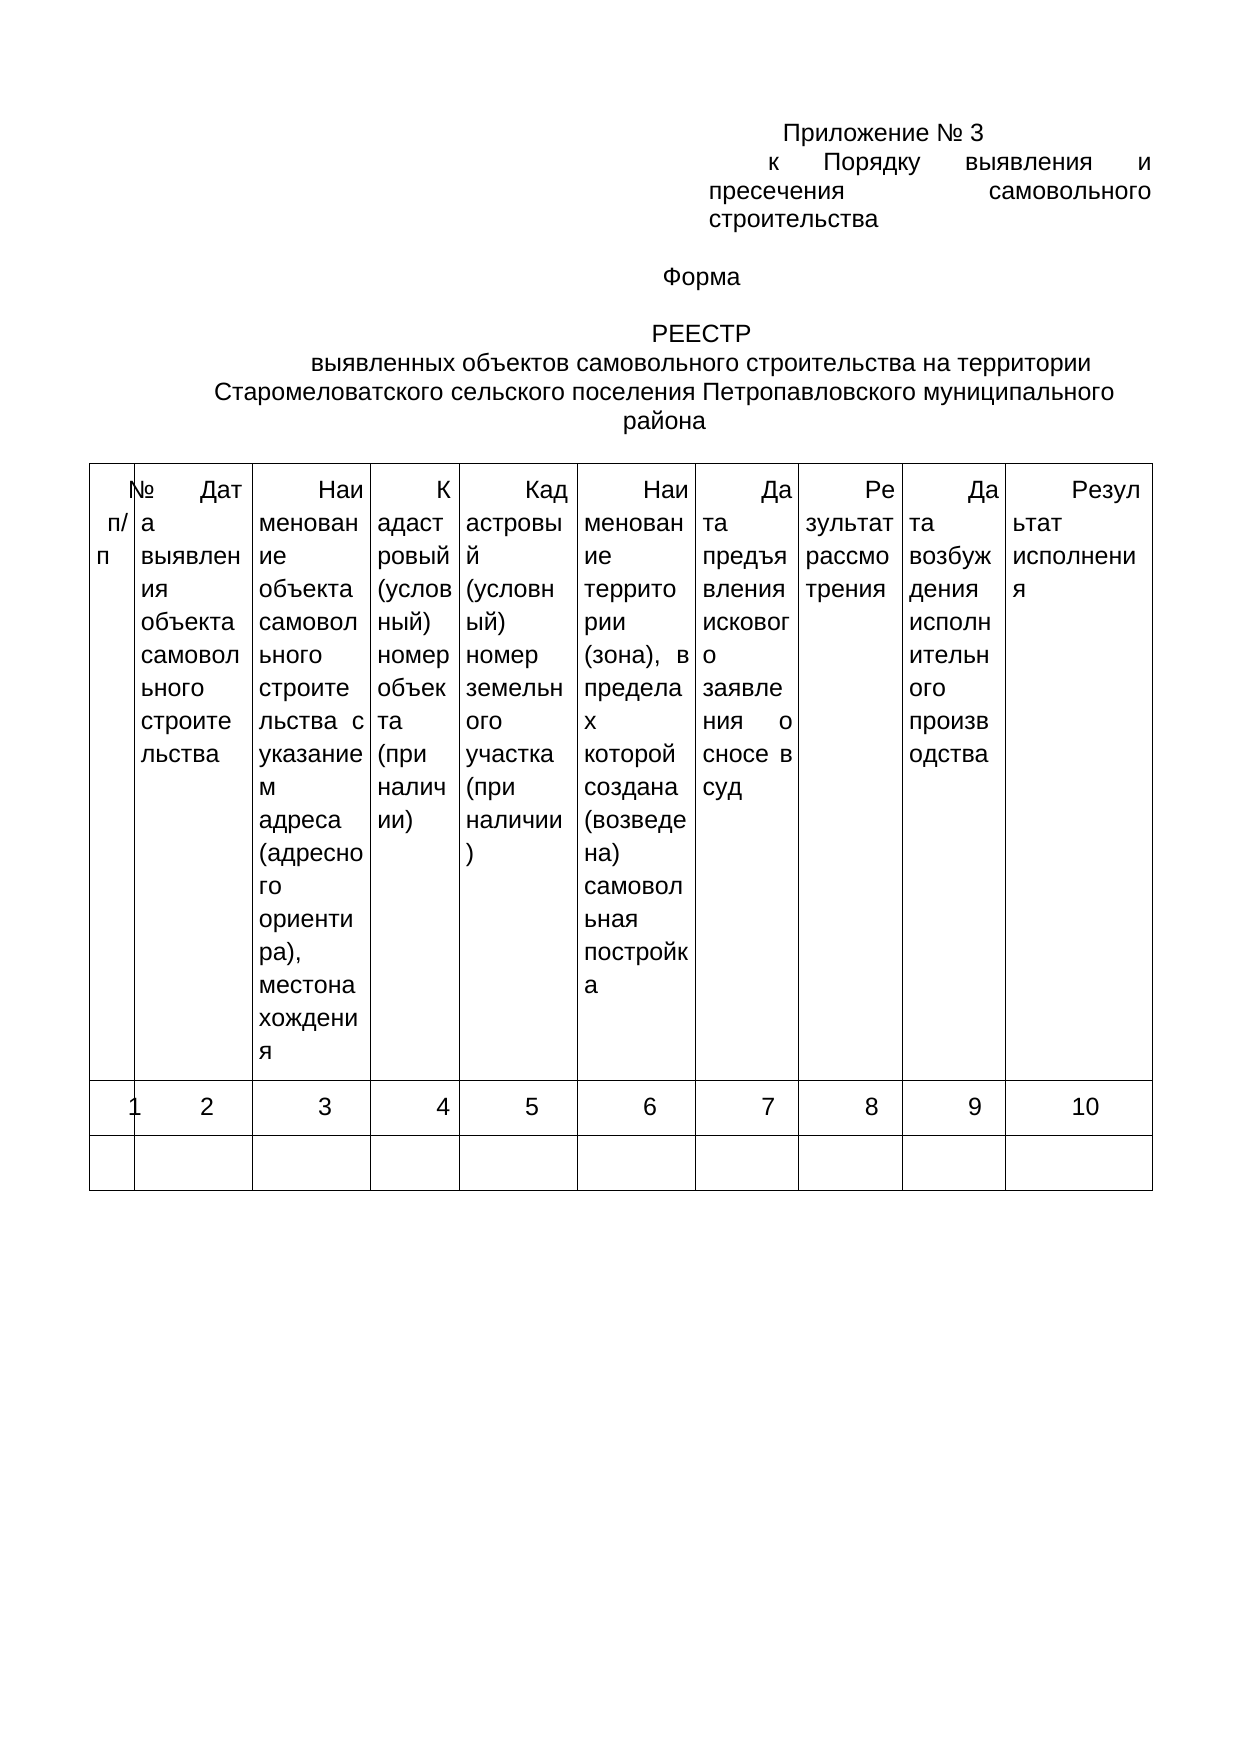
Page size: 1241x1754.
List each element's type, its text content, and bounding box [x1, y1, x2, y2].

table_cell [460, 1136, 577, 1190]
table_cell [696, 1136, 798, 1190]
table_cell [135, 1136, 252, 1190]
table_cell [799, 1136, 902, 1190]
text РЕЕСТР [177, 319, 1152, 348]
table_cell [578, 1136, 695, 1190]
text Форма [177, 262, 1152, 291]
table_header Наименование территории (зона), в пределах которой создана (возведена) самовольная постройка [578, 464, 695, 1080]
table_header Кадастровый (условный) номер объекта (при наличии) [371, 464, 459, 1080]
table_cell 5 [460, 1081, 577, 1135]
text Приложение № 3 [709, 118, 1152, 147]
table_cell 1 [90, 1081, 134, 1135]
table_cell [371, 1136, 459, 1190]
table_header Кадастровый (условный) номер земельного участка (при наличии) [460, 464, 577, 1080]
table_cell 4 [371, 1081, 459, 1135]
table_cell [253, 1136, 370, 1190]
table_cell 6 [578, 1081, 695, 1135]
table_cell 3 [253, 1081, 370, 1135]
table_cell 9 [903, 1081, 1005, 1135]
table_header Наименование объекта самовольного строительства с указанием адреса (адресного ориентира), местонахождения [253, 464, 370, 1080]
table_cell 7 [696, 1081, 798, 1135]
table_cell 10 [1006, 1081, 1152, 1135]
table_cell 8 [799, 1081, 902, 1135]
table_header № п/п [90, 464, 134, 1080]
table_cell [90, 1136, 134, 1190]
table_cell 2 [135, 1081, 252, 1135]
table_header Дата выявления объекта самовольного строительства [135, 464, 252, 1080]
text выявленных объектов самовольного строительства на территории Старомеловатского сельского поселения Петропавловского муниципального района [177, 348, 1152, 434]
text к Порядку выявления и пресечения самовольного строительства [709, 147, 1152, 233]
table_header Результат рассмотрения [799, 464, 902, 1080]
table_header Дата возбуждения исполнительного производства [903, 464, 1005, 1080]
table_cell [903, 1136, 1005, 1190]
table_cell [1006, 1136, 1152, 1190]
table_header Дата предъявления искового заявления о сносе в суд [696, 464, 798, 1080]
table_header Результат исполнения [1006, 464, 1152, 1080]
